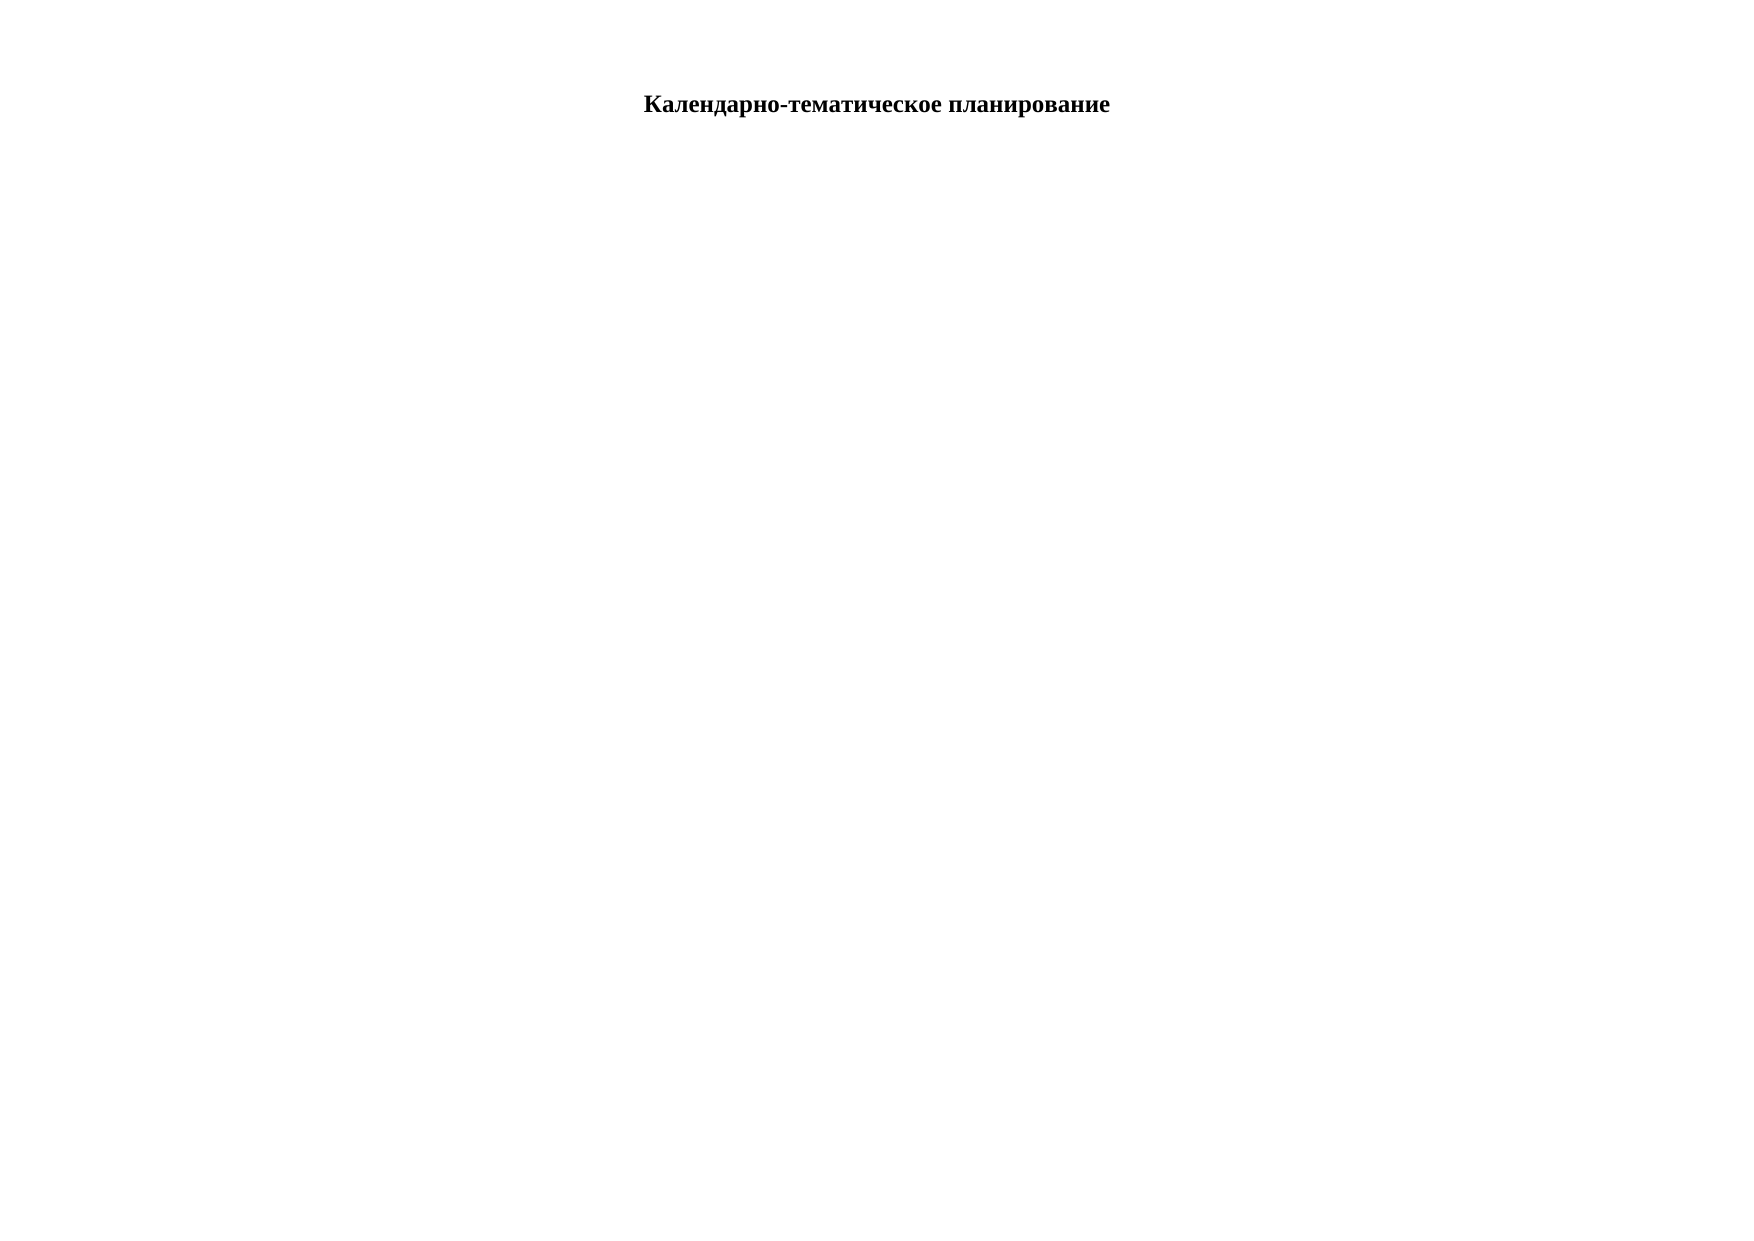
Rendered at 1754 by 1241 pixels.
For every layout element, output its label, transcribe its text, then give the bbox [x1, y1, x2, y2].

text Календарно-тематическое планирование [59, 89, 1695, 117]
